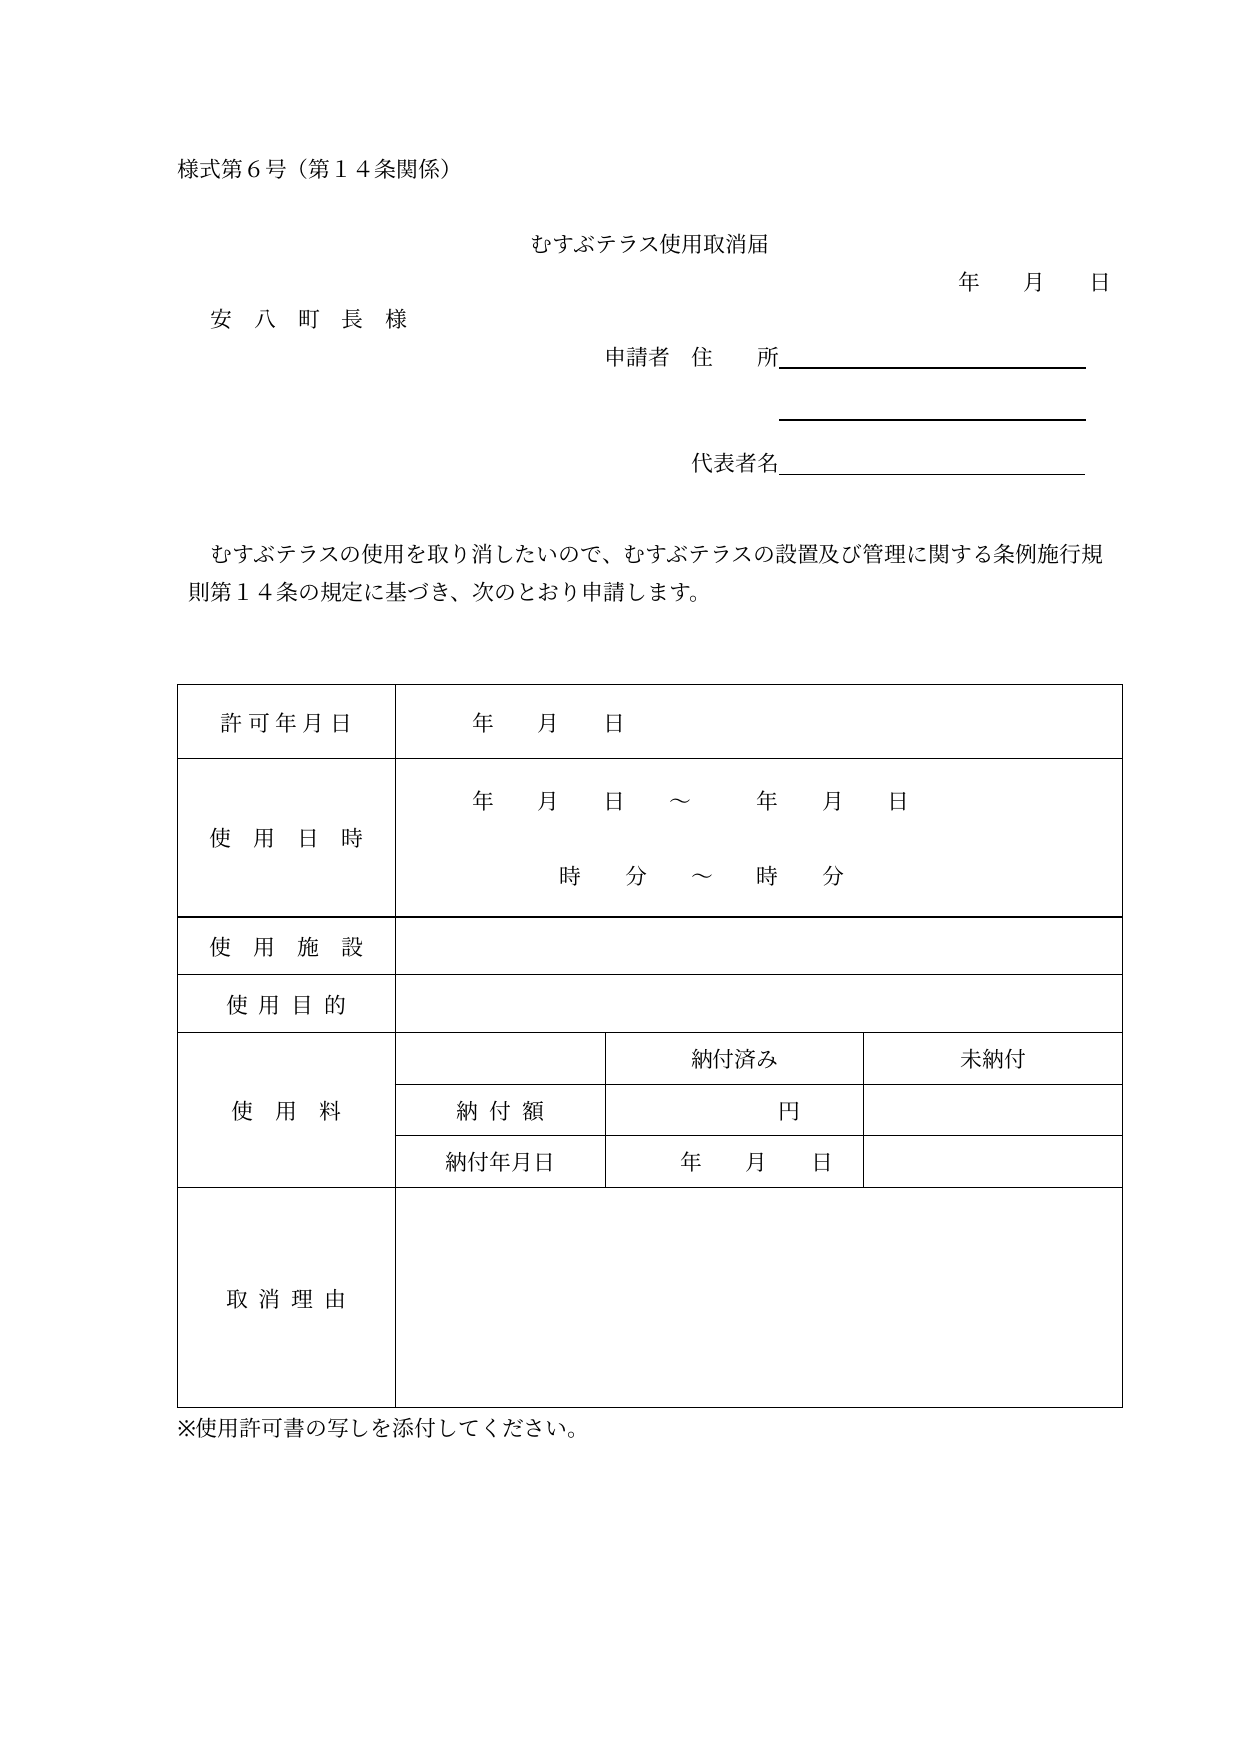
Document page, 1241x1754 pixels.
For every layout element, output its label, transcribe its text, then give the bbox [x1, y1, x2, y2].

table_cell 納付済み [606, 1033, 863, 1083]
table_cell 使用料 [178, 1033, 395, 1187]
table_cell [396, 1033, 605, 1083]
table_cell 使 用 日 時 [178, 759, 395, 916]
table_cell 年 月 日 [396, 685, 1122, 757]
table_cell 未納付 [864, 1033, 1122, 1083]
table_cell 年 月 日 [606, 1136, 863, 1187]
table_cell 許可年月日 [178, 685, 395, 757]
table_cell 使用目的 [178, 975, 395, 1032]
table_cell [396, 918, 1122, 974]
table_cell [396, 975, 1122, 1032]
table_cell [396, 1188, 1122, 1407]
table_cell [864, 1085, 1122, 1135]
table_cell 使 用 施 設 [178, 918, 395, 974]
table_cell 納付額 [396, 1085, 605, 1135]
table_cell 円 [606, 1085, 863, 1135]
table_header むすぶテラス使用取消届 年 月 日 安 八 町 長 様 申請者 住 所 代表者名 むすぶテラスの使用を取り消したいので、むすぶテラスの設置及び管理に関する条例施行規則第１４条の規定に基づき、次のとおり申請します。 [177, 187, 1122, 684]
table_cell 納付年月日 [396, 1136, 605, 1187]
table_cell 年 月 日 ～ 年 月 日 時 分 ～ 時 分 [396, 759, 1122, 916]
table_cell 取消理由 [178, 1188, 395, 1407]
table_cell [864, 1136, 1122, 1187]
text ※使用許可書の写しを添付してください。 [177, 1408, 1063, 1446]
text 様式第６号（第１４条関係） [177, 150, 1063, 187]
